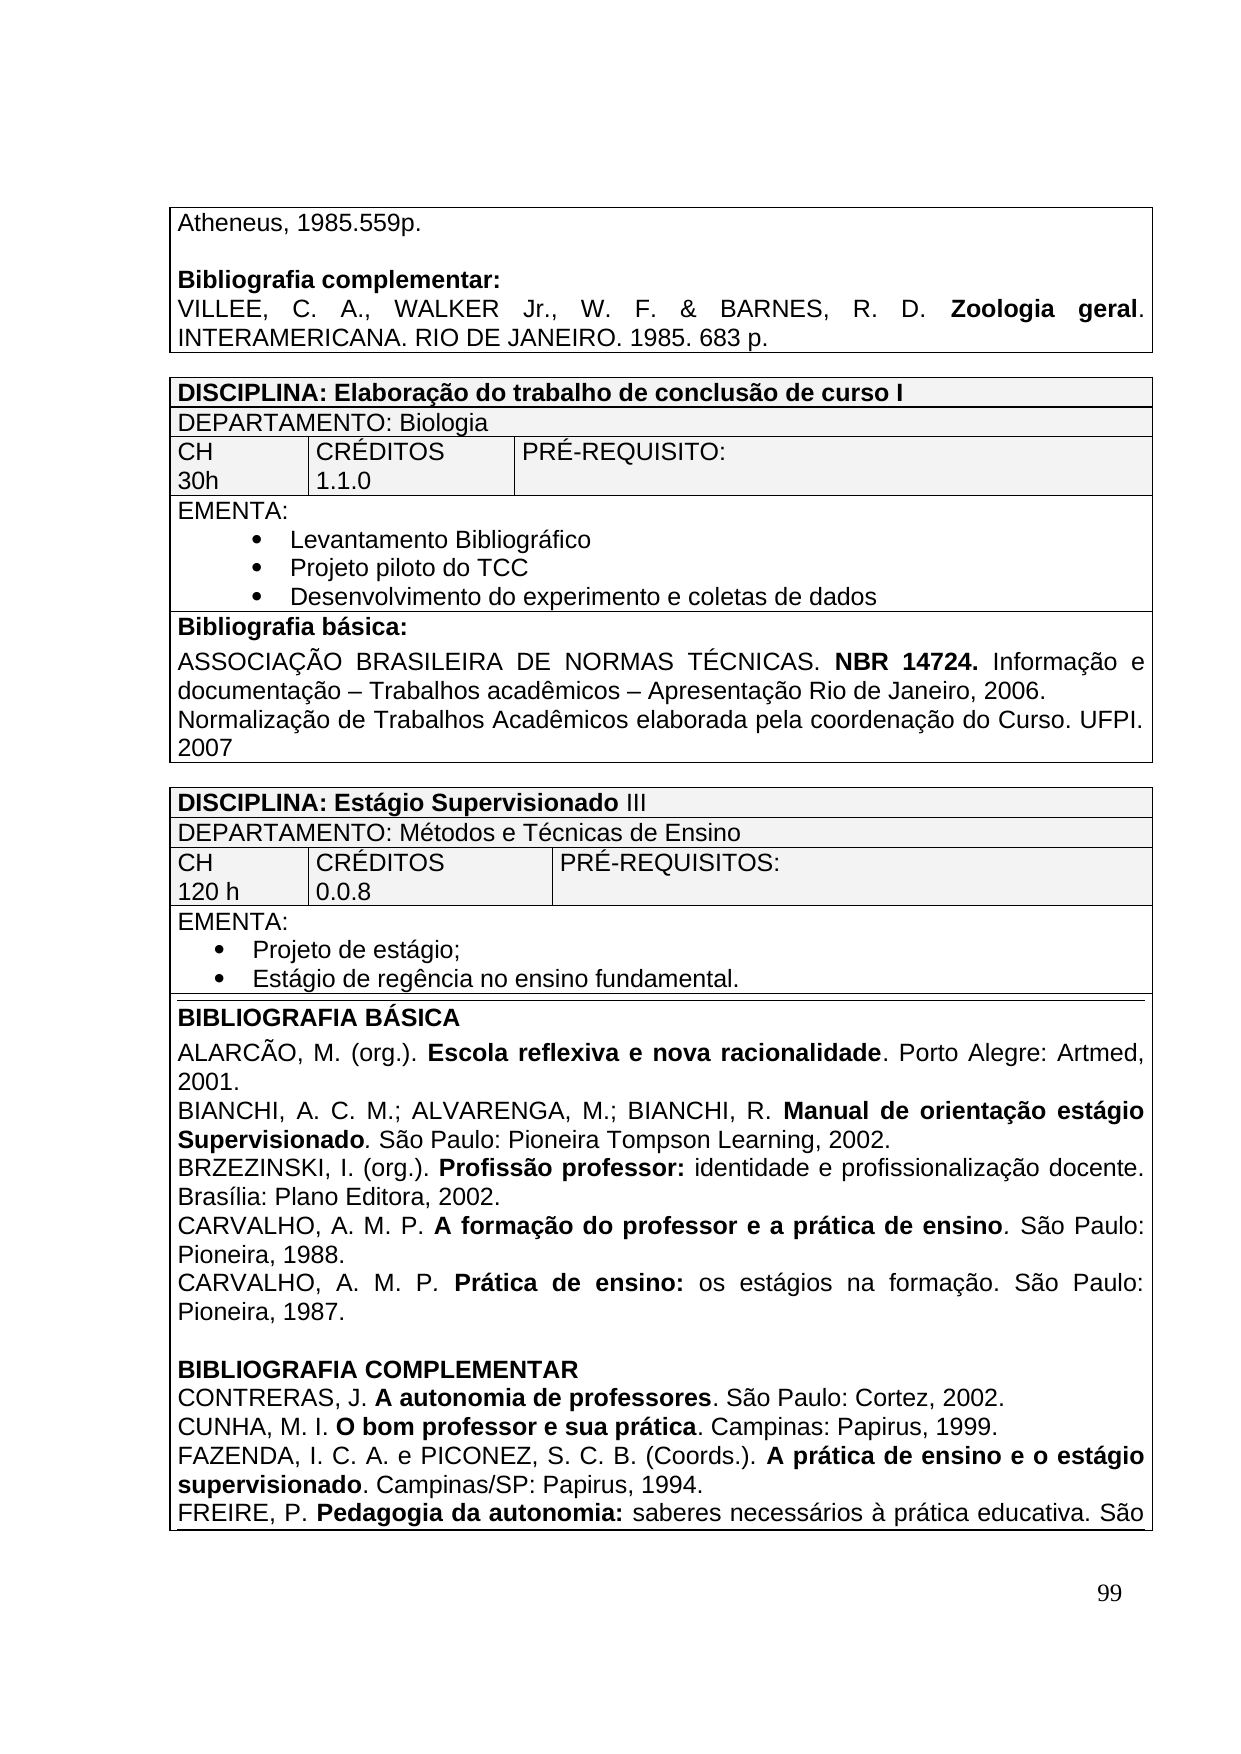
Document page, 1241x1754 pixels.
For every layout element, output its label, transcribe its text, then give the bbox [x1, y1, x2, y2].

table_header DISCIPLINA: Estágio Supervisionado III [171, 788, 1152, 817]
table_cell PRÉ-REQUISITO: [515, 437, 1152, 495]
table_cell PRÉ-REQUISITOS: [553, 848, 1152, 905]
table_cell CH 120 h [171, 848, 308, 905]
table_cell Bibliografia básica: ASSOCIAÇÃO BRASILEIRA DE NORMAS TÉCNICAS. NBR 14724. Informação e documentação – Trabalhos acadêmicos – Apresentação Rio de Janeiro, 2006. Normalização de Trabalhos Acadêmicos elaborada pela coordenação do Curso. UFPI. 2007 [171, 612, 1152, 762]
table_cell EMENTA: Levantamento Bibliográfico Projeto piloto do TCC Desenvolvimento do experimento e coletas de dados [171, 496, 1152, 611]
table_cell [171, 994, 1152, 1530]
table_cell CRÉDITOS 0.0.8 [309, 848, 552, 905]
table_cell CH 30h [171, 437, 308, 495]
table_cell DEPARTAMENTO: Métodos e Técnicas de Ensino [171, 818, 1152, 847]
table_cell DEPARTAMENTO: Biologia [171, 408, 1152, 436]
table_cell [171, 208, 1152, 352]
table_header DISCIPLINA: Elaboração do trabalho de conclusão de curso I [171, 378, 1152, 406]
table_cell CRÉDITOS 1.1.0 [309, 437, 514, 495]
table_cell EMENTA: Projeto de estágio; Estágio de regência no ensino fundamental. [171, 906, 1152, 993]
